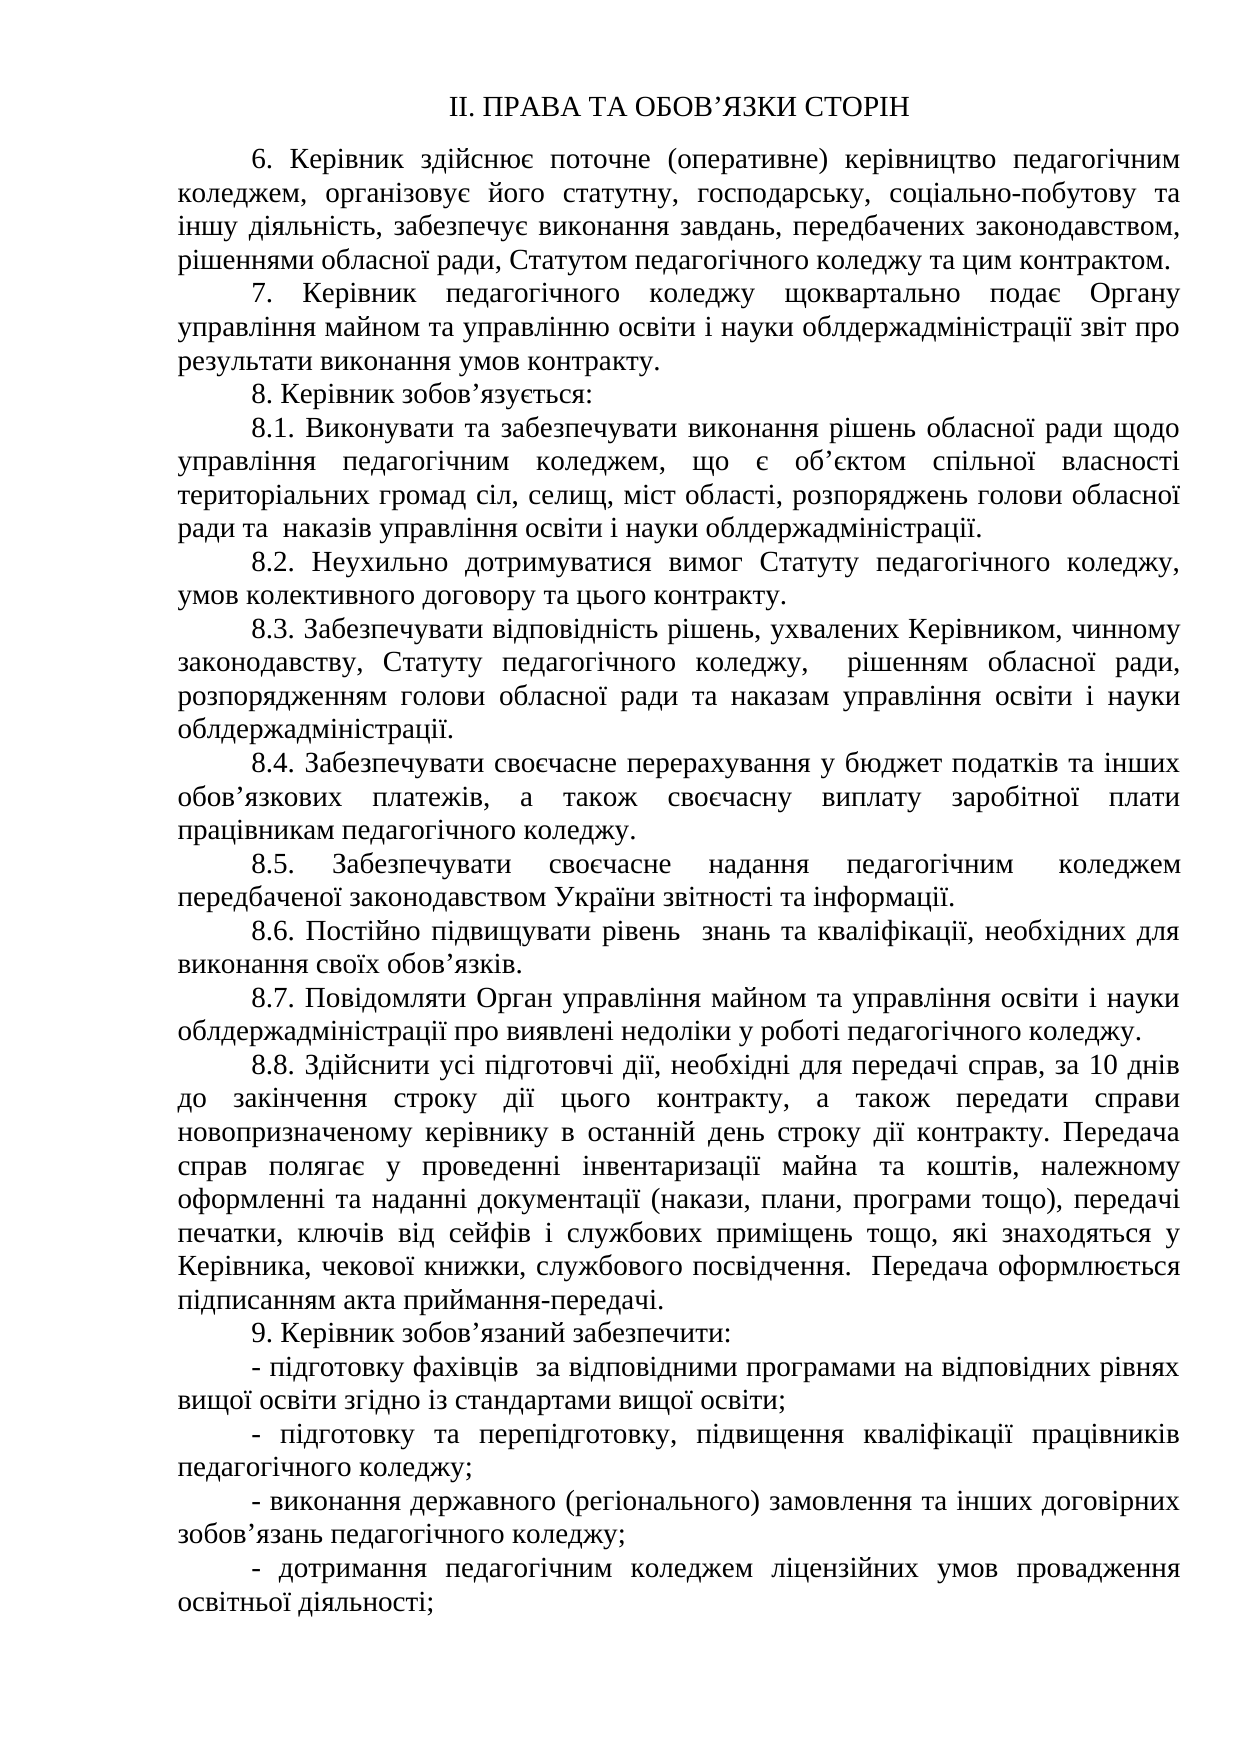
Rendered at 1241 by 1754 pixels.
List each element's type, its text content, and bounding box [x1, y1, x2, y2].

text 8.8. Здійснити усі підготовчі дії, необхідні для передачі справ, за 10 днів до закінчення строку дії цього контракту, а також передати справи новопризначеному керівнику в останній день строку дії контракту. Передача справ полягає у проведенні інвентаризації майна та коштів, належному оформленні та наданні документації (накази, плани, програми тощо), передачі печатки, ключів від сейфів і службових приміщень тощо, які знаходяться у Керівника, чекової книжки, службового посвідчення. Передача оформлюється підписанням акта приймання-передачі. [177, 1047, 1181, 1315]
text 9. Керівник зобов’язаний забезпечити: [177, 1315, 1181, 1349]
text 8.1. Виконувати та забезпечувати виконання рішень обласної ради щодо управління педагогічним коледжем, що є об’єктом спільної власності територіальних громад сіл, селищ, міст області, розпоряджень голови обласної ради та наказів управління освіти і науки облдержадміністрації. [177, 410, 1181, 544]
text 8.2. Неухильно дотримуватися вимог Статуту педагогічного коледжу, умов колективного договору та цього контракту. [177, 544, 1181, 611]
text II. ПРАВА ТА ОБОВ’ЯЗКИ СТОРІН [177, 89, 1181, 122]
text - дотримання педагогічним коледжем ліцензійних умов провадження освітньої діяльності; [177, 1550, 1181, 1617]
text 7. Керівник педагогічного коледжу щоквартально подає Органу управління майном та управлінню освіти і науки облдержадміністрації звіт про результати виконання умов контракту. [177, 276, 1181, 376]
text - підготовку та перепідготовку, підвищення кваліфікації працівників педагогічного коледжу; [177, 1416, 1181, 1483]
text - виконання державного (регіонального) замовлення та інших договірних зобов’язань педагогічного коледжу; [177, 1483, 1181, 1550]
text 8. Керівник зобов’язується: [177, 376, 1181, 410]
text 8.4. Забезпечувати своєчасне перерахування у бюджет податків та інших обов’язкових платежів, а також своєчасну виплату заробітної плати працівникам педагогічного коледжу. [177, 745, 1181, 846]
text - підготовку фахівців за відповідними програмами на відповідних рівнях вищої освіти згідно із стандартами вищої освіти; [177, 1349, 1181, 1416]
text 8.6. Постійно підвищувати рівень знань та кваліфікації, необхідних для виконання своїх обов’язків. [177, 913, 1181, 980]
text 8.5. Забезпечувати своєчасне надання педагогічним коледжем передбаченої законодавством України звітності та інформації. [177, 846, 1181, 913]
text 6. Керівник здійснює поточне (оперативне) керівництво педагогічним коледжем, організовує його статутну, господарську, соціально-побутову та іншу діяльність, забезпечує виконання завдань, передбачених законодавством, рішеннями обласної ради, Статутом педагогічного коледжу та цим контрактом. [177, 141, 1181, 276]
text 8.3. Забезпечувати відповідність рішень, ухвалених Керівником, чинному законодавству, Статуту педагогічного коледжу, рішенням обласної ради, розпорядженням голови обласної ради та наказам управління освіти і науки облдержадміністрації. [177, 611, 1181, 745]
text 8.7. Повідомляти Орган управління майном та управління освіти і науки облдержадміністрації про виявлені недоліки у роботі педагогічного коледжу. [177, 980, 1181, 1047]
